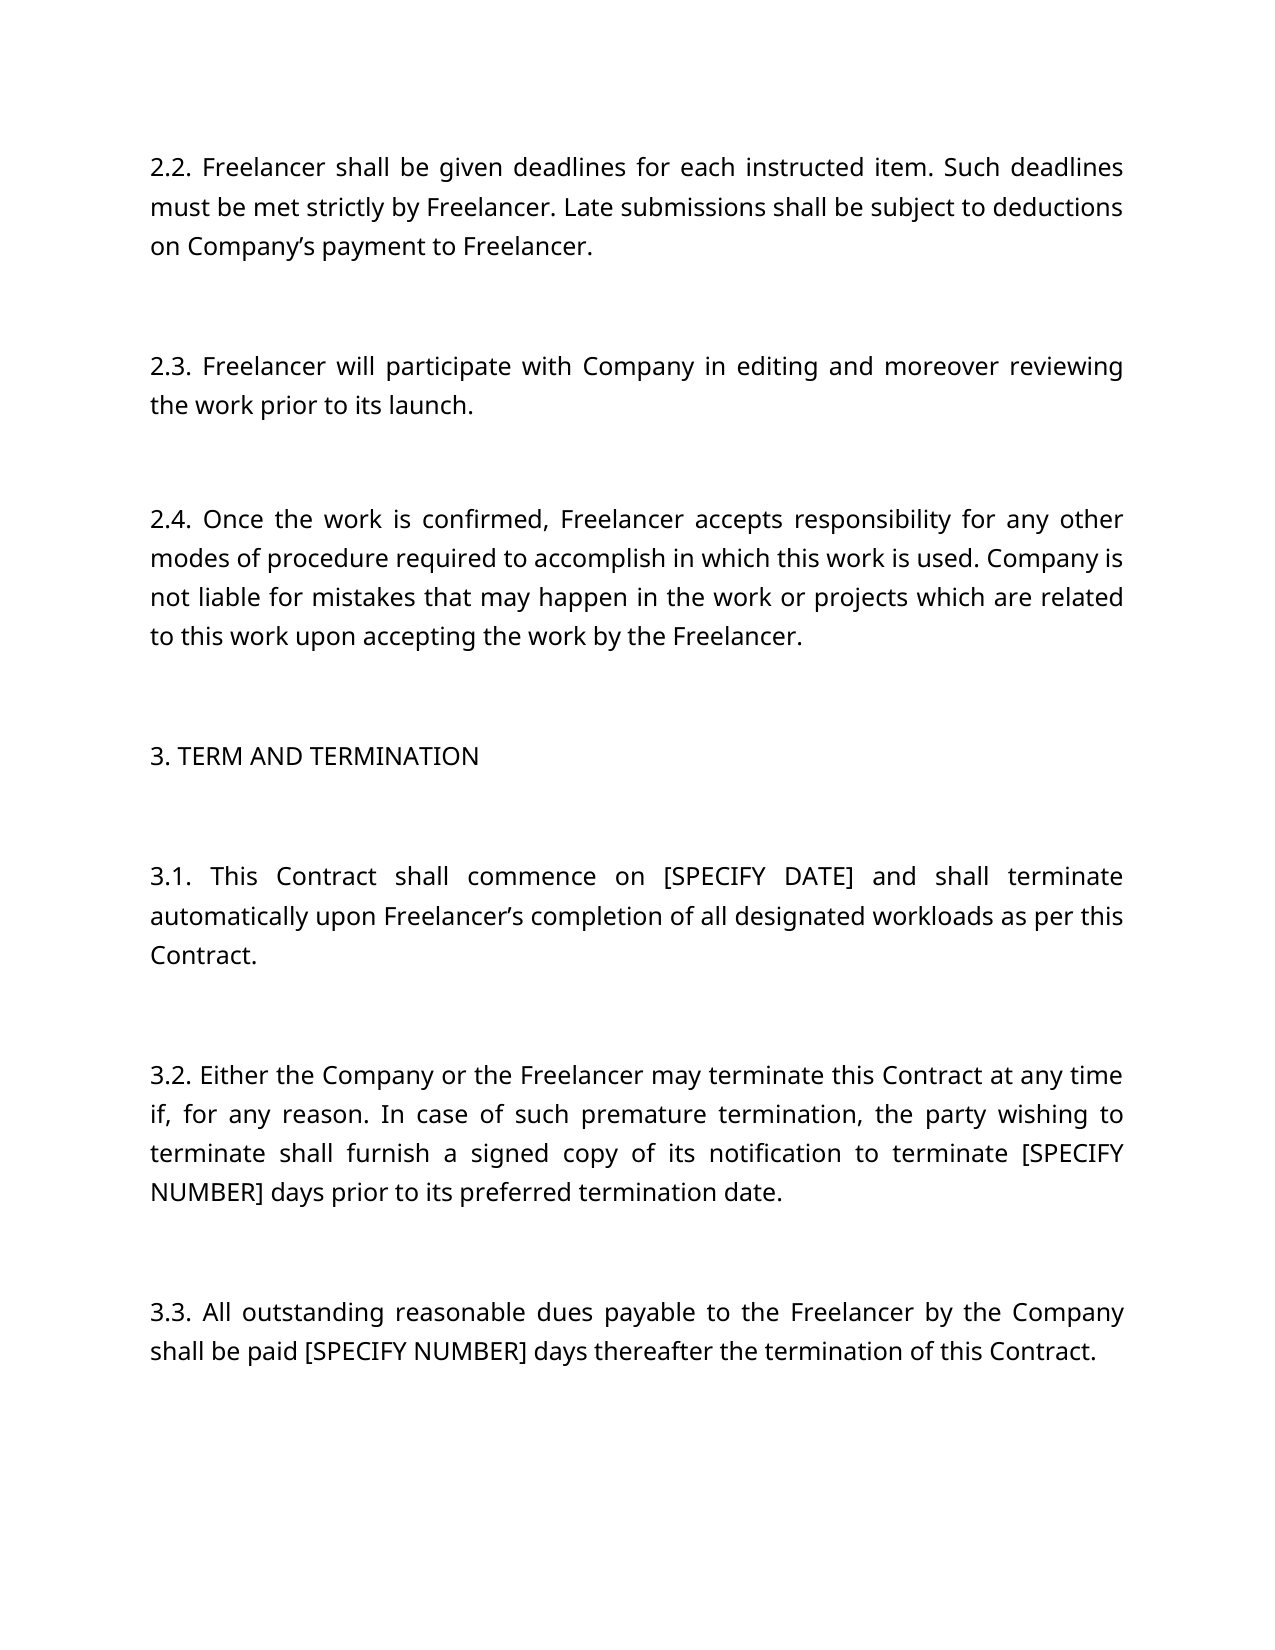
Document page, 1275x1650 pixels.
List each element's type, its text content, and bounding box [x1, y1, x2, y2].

text 3.2. Either the Company or the Freelancer may terminate this Contract at any time if, for any reason. In case of such premature termination, the party wishing to terminate shall furnish a signed copy of its notification to terminate [SPECIFY NUMBER] days prior to its preferred termination date. [150, 1057, 1125, 1209]
text 3.1. This Contract shall commence on [SPECIFY DATE] and shall terminate automatically upon Freelancer’s completion of all designated workloads as per this Contract. [150, 859, 1125, 971]
text 2.4. Once the work is confirmed, Freelancer accepts responsibility for any other modes of procedure required to accomplish in which this work is used. Company is not liable for mistakes that may happen in the work or projects which are related to this work upon accepting the work by the Freelancer. [150, 501, 1125, 653]
text 2.3. Freelancer will participate with Company in editing and moreover reviewing the work prior to its launch. [150, 348, 1125, 422]
text 2.2. Freelancer shall be given deadlines for each instructed item. Such deadlines must be met strictly by Freelancer. Late submissions shall be subject to deductions on Company’s payment to Freelancer. [150, 150, 1125, 262]
text 3. TERM AND TERMINATION [150, 739, 1125, 773]
text 3.3. All outstanding reasonable dues payable to the Freelancer by the Company shall be paid [SPECIFY NUMBER] days thereafter the termination of this Contract. [150, 1295, 1125, 1368]
